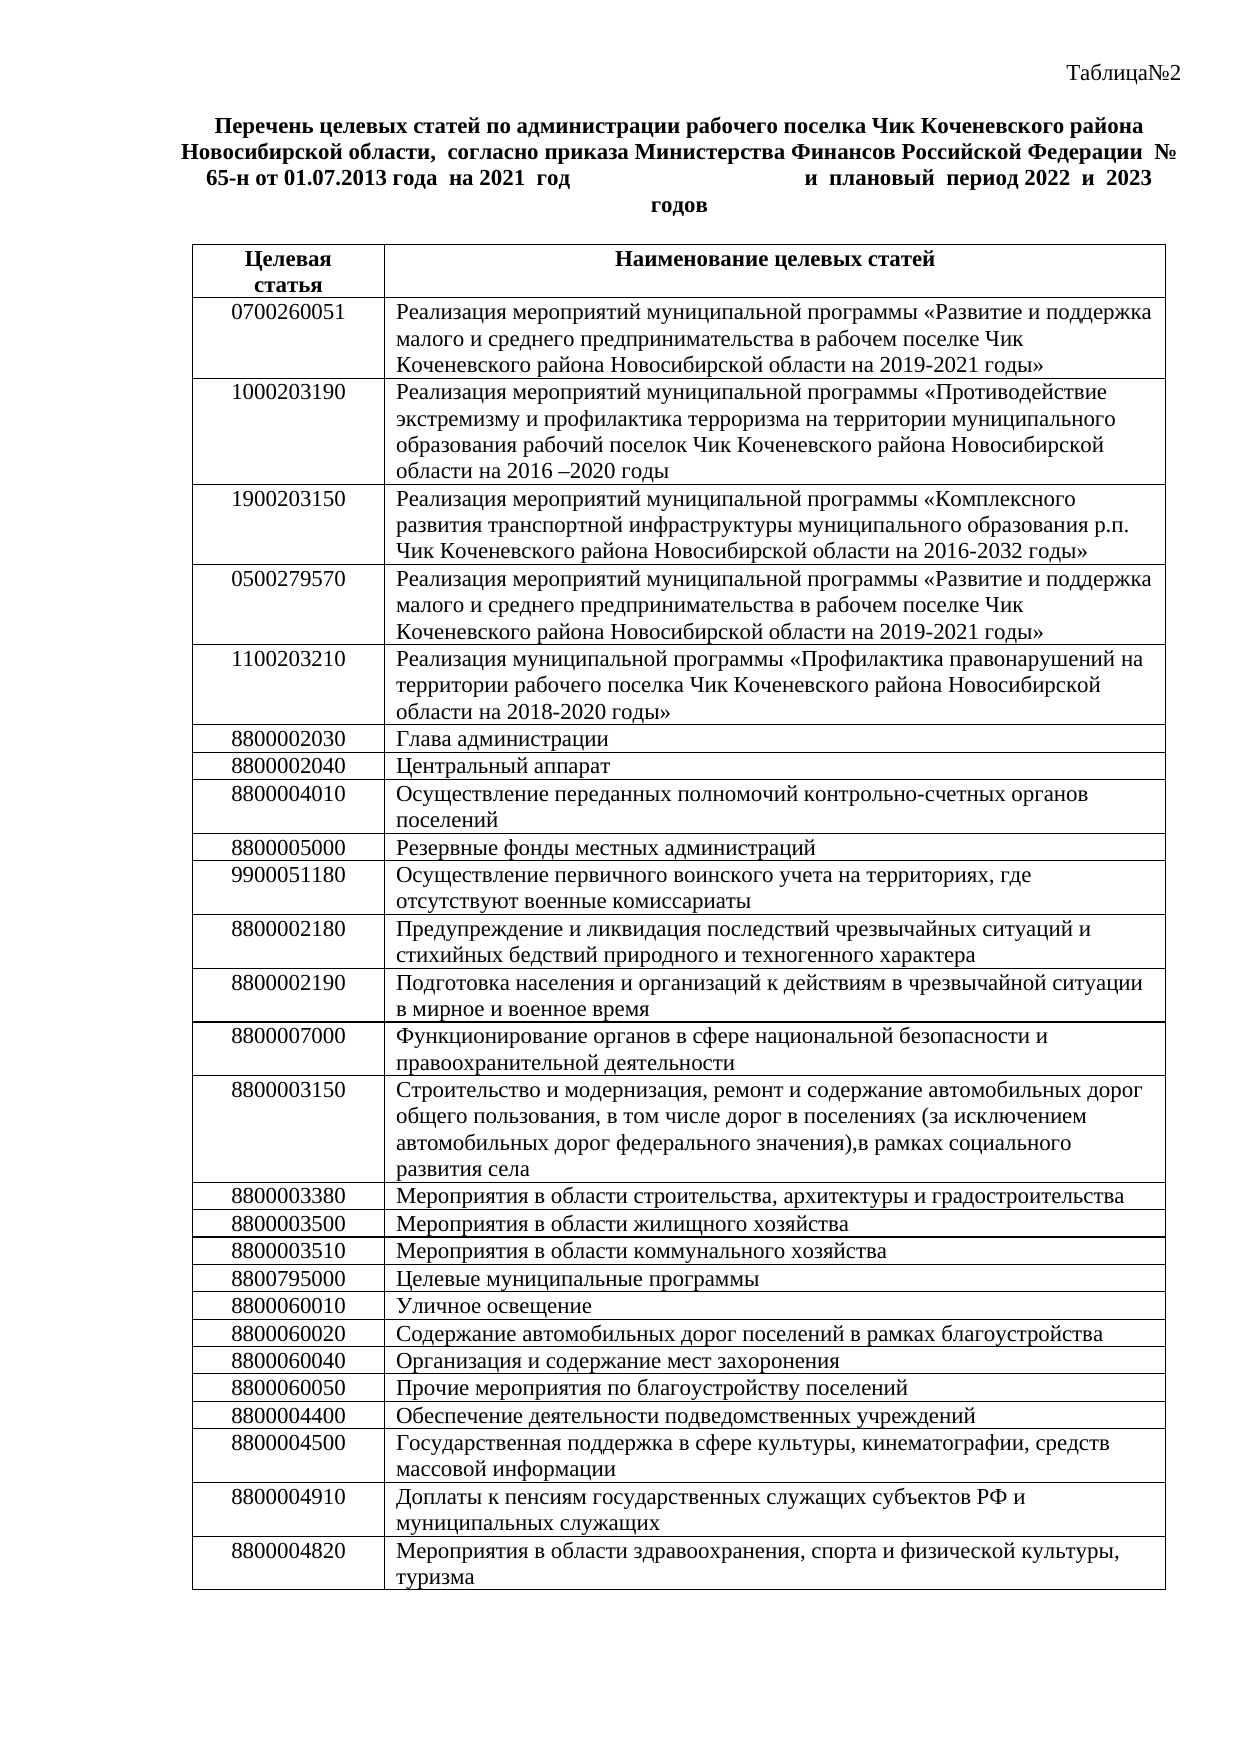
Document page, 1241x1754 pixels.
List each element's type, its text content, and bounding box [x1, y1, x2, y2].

table_cell 8800004820 [193, 1537, 384, 1589]
table_cell Реализация мероприятий муниципальной программы «Развитие и поддержка малого и среднего предпринимательства в рабочем поселке Чик Коченевского района Новосибирской области на 2019-2021 годы» [385, 298, 1165, 377]
table_cell Центральный аппарат [385, 753, 1165, 779]
table_cell 8800795000 [193, 1265, 384, 1291]
text Перечень целевых статей по администрации рабочего поселка Чик Коченевского района Новосибирской области, согласно приказа Министерства Финансов Российской Федерации № 65-н от 01.07.2013 года на 2021 год и плановый период 2022 и 2023 годов [177, 112, 1181, 217]
table_cell Уличное освещение [385, 1292, 1165, 1318]
table_cell 8800002030 [193, 725, 384, 752]
table_cell 8800002190 [193, 969, 384, 1021]
table_header Наименование целевых статей [385, 245, 1165, 297]
table_cell 8800005000 [193, 834, 384, 860]
table_cell 8800003150 [193, 1076, 384, 1182]
table_cell Подготовка населения и организаций к действиям в чрезвычайной ситуации в мирное и военное время [385, 969, 1165, 1021]
table_cell Доплаты к пенсиям государственных служащих субъектов РФ и муниципальных служащих [385, 1483, 1165, 1536]
table_cell Осуществление переданных полномочий контрольно-счетных органов поселений [385, 780, 1165, 833]
table_cell Функционирование органов в сфере национальной безопасности и правоохранительной деятельности [385, 1023, 1165, 1075]
table_cell Глава администрации [385, 725, 1165, 752]
table_cell 8800060050 [193, 1374, 384, 1401]
table_cell Реализация муниципальной программы «Профилактика правонарушений на территории рабочего поселка Чик Коченевского района Новосибирской области на 2018-2020 годы» [385, 645, 1165, 724]
table_cell 0700260051 [193, 298, 384, 377]
table_cell 1100203210 [193, 645, 384, 724]
table_cell 8800004500 [193, 1429, 384, 1482]
table_cell Содержание автомобильных дорог поселений в рамках благоустройства [385, 1320, 1165, 1346]
table_cell Реализация мероприятий муниципальной программы «Противодействие экстремизму и профилактика терроризма на территории муниципального образования рабочий поселок Чик Коченевского района Новосибирской области на 2016 –2020 годы [385, 379, 1165, 484]
table_header Целевая статья [193, 245, 384, 297]
table_cell Строительство и модернизация, ремонт и содержание автомобильных дорог общего пользования, в том числе дорог в поселениях (за исключением автомобильных дорог федерального значения),в рамках социального развития села [385, 1076, 1165, 1182]
table_cell Мероприятия в области жилищного хозяйства [385, 1210, 1165, 1236]
table_cell Реализация мероприятий муниципальной программы «Комплексного развития транспортной инфраструктуры муниципального образования р.п. Чик Коченевского района Новосибирской области на 2016-2032 годы» [385, 485, 1165, 564]
table_cell Реализация мероприятий муниципальной программы «Развитие и поддержка малого и среднего предпринимательства в рабочем поселке Чик Коченевского района Новосибирской области на 2019-2021 годы» [385, 565, 1165, 644]
table_cell 8800004910 [193, 1483, 384, 1536]
table_cell Предупреждение и ликвидация последствий чрезвычайных ситуаций и стихийных бедствий природного и техногенного характера [385, 915, 1165, 968]
table_cell 9900051180 [193, 861, 384, 914]
table_cell Резервные фонды местных администраций [385, 834, 1165, 860]
table_cell 8800004010 [193, 780, 384, 833]
table_cell 8800003510 [193, 1238, 384, 1264]
table_cell Прочие мероприятия по благоустройству поселений [385, 1374, 1165, 1401]
table_cell 8800002180 [193, 915, 384, 968]
table_cell 8800002040 [193, 753, 384, 779]
table_cell Мероприятия в области коммунального хозяйства [385, 1238, 1165, 1264]
table_cell 8800007000 [193, 1023, 384, 1075]
table_cell Целевые муниципальные программы [385, 1265, 1165, 1291]
table_cell 8800060040 [193, 1347, 384, 1373]
text Таблица№2 [177, 59, 1181, 85]
table_cell Государственная поддержка в сфере культуры, кинематографии, средств массовой информации [385, 1429, 1165, 1482]
table_cell 8800004400 [193, 1402, 384, 1428]
table_cell Организация и содержание мест захоронения [385, 1347, 1165, 1373]
table_cell Осуществление первичного воинского учета на территориях, где отсутствуют военные комиссариаты [385, 861, 1165, 914]
table_cell 8800060020 [193, 1320, 384, 1346]
table_cell Обеспечение деятельности подведомственных учреждений [385, 1402, 1165, 1428]
table_cell 1900203150 [193, 485, 384, 564]
table_cell 1000203190 [193, 379, 384, 484]
table_cell 8800003380 [193, 1183, 384, 1209]
table_cell 0500279570 [193, 565, 384, 644]
table_cell Мероприятия в области здравоохранения, спорта и физической культуры, туризма [385, 1537, 1165, 1589]
table_cell 8800060010 [193, 1292, 384, 1318]
table_cell 8800003500 [193, 1210, 384, 1236]
table_cell Мероприятия в области строительства, архитектуры и градостроительства [385, 1183, 1165, 1209]
